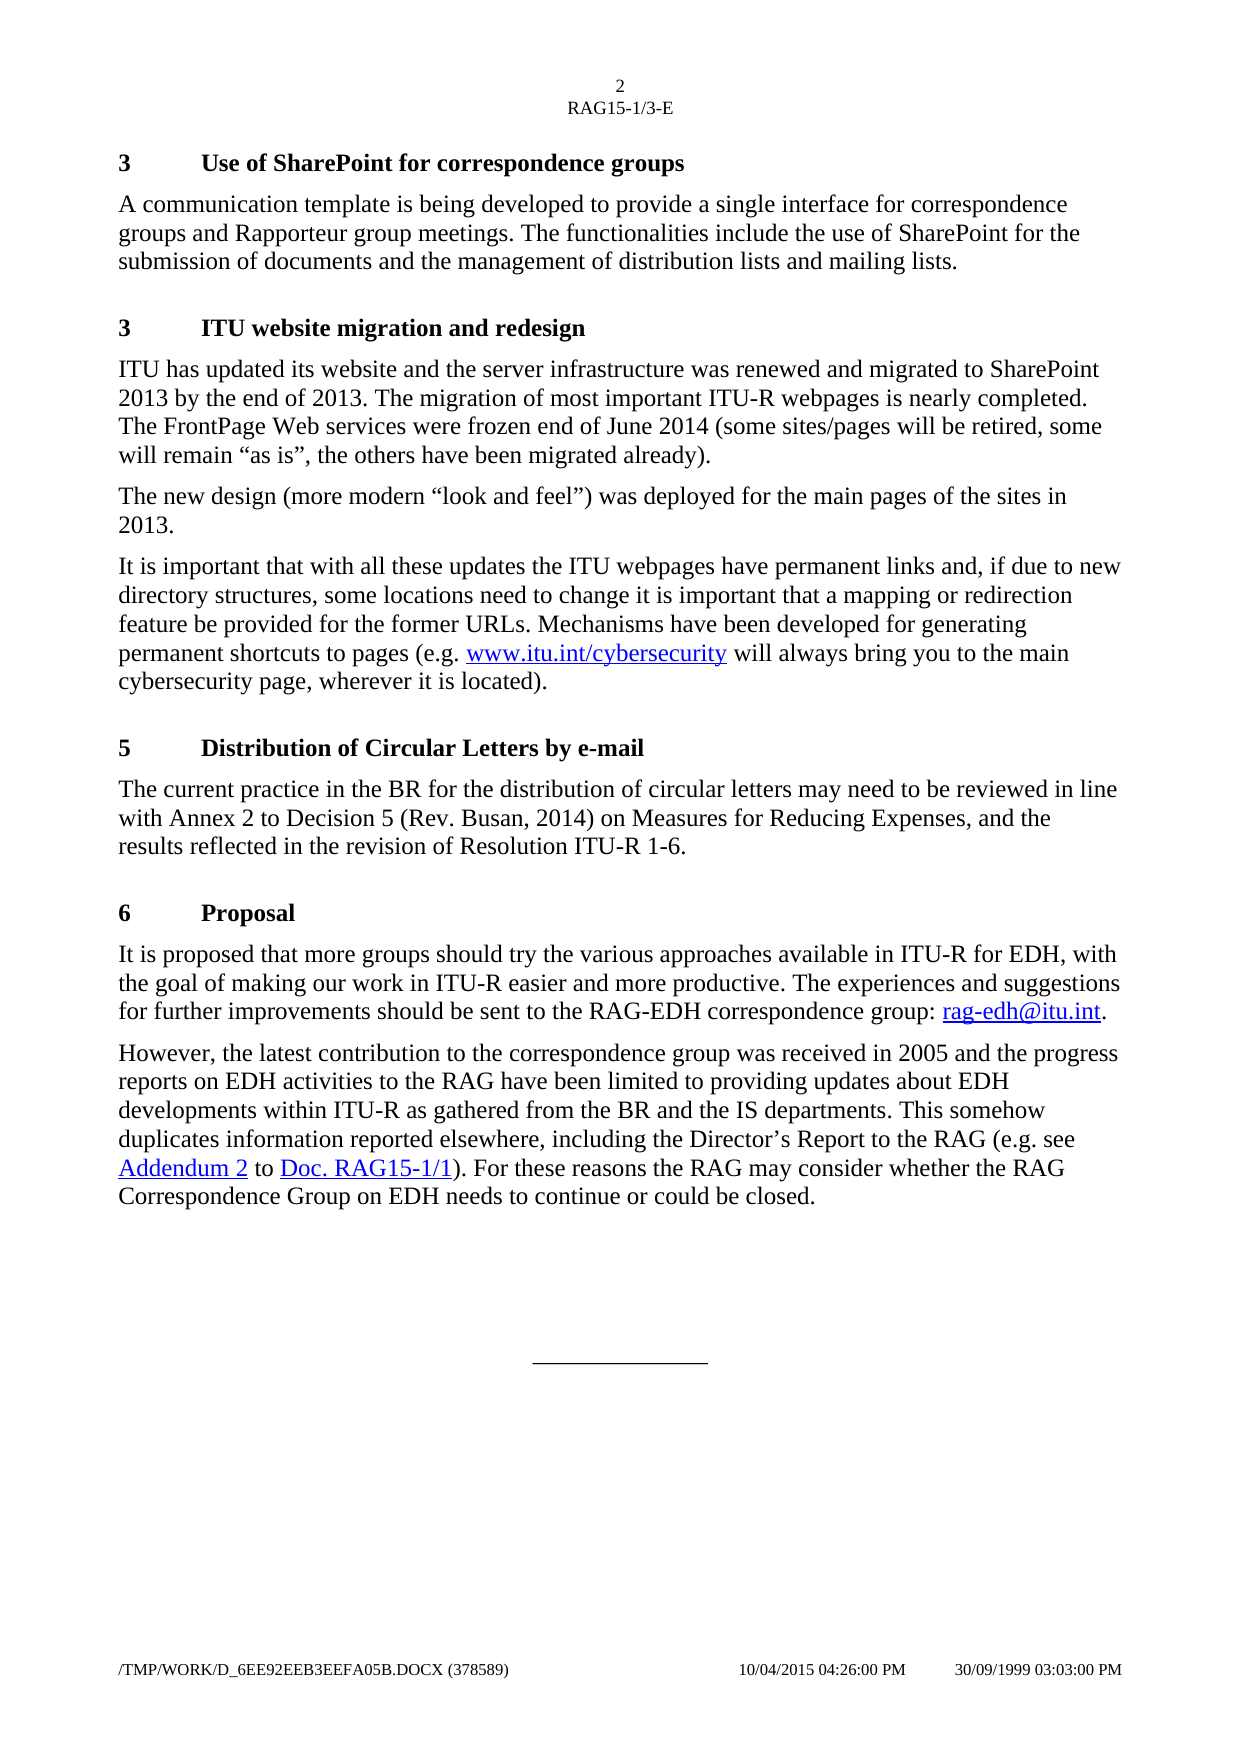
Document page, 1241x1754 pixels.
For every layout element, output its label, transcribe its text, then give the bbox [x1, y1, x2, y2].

text It is important that with all these updates the ITU webpages have permanent links and, if due to new directory structures, some locations need to change it is important that a mapping or redirection feature be provided for the former URLs. Mechanisms have been developed for generating permanent shortcuts to pages (e.g. www.itu.int/cybersecurity will always bring you to the main cybersecurity page, wherever it is located). [118, 551, 1122, 695]
subtitle 3 Use of SharePoint for correspondence groups [118, 148, 1122, 176]
text A communication template is being developed to provide a single interface for correspondence groups and Rapporteur group meetings. The functionalities include the use of SharePoint for the submission of documents and the management of distribution lists and mailing lists. [118, 189, 1122, 275]
text The current practice in the BR for the distribution of circular letters may need to be reviewed in line with Annex 2 to Decision 5 (Rev. Busan, 2014) on Measures for Reducing Expenses, and the results reflected in the revision of Resolution ITU-R 1-6. [118, 774, 1122, 860]
text ITU has updated its website and the server infrastructure was renewed and migrated to SharePoint 2013 by the end of 2013. The migration of most important ITU-R webpages is nearly completed. The FrontPage Web services were frozen end of June 2014 (some sites/pages will be retired, some will remain “as is”, the others have been migrated already). [118, 354, 1122, 469]
subtitle 3 ITU website migration and redesign [118, 313, 1122, 341]
text It is proposed that more groups should try the various approaches available in ITU-R for EDH, with the goal of making our work in ITU-R easier and more productive. The experiences and suggestions for further improvements should be sent to the RAG-EDH correspondence group: rag-edh@itu.int. [118, 939, 1122, 1025]
text However, the latest contribution to the correspondence group was received in 2005 and the progress reports on EDH activities to the RAG have been limited to providing updates about EDH developments within ITU-R as gathered from the BR and the IS departments. This somehow duplicates information reported elsewhere, including the Director’s Report to the RAG (e.g. see Addendum 2 to Doc. RAG15-1/1). For these reasons the RAG may consider whether the RAG Correspondence Group on EDH needs to continue or could be closed. [118, 1038, 1122, 1210]
subtitle 5 Distribution of Circular Letters by e-mail [118, 733, 1122, 761]
text ______________ [118, 1338, 1122, 1366]
subtitle 6 Proposal [118, 898, 1122, 926]
text The new design (more modern “look and feel”) was deployed for the main pages of the sites in 2013. [118, 481, 1122, 539]
